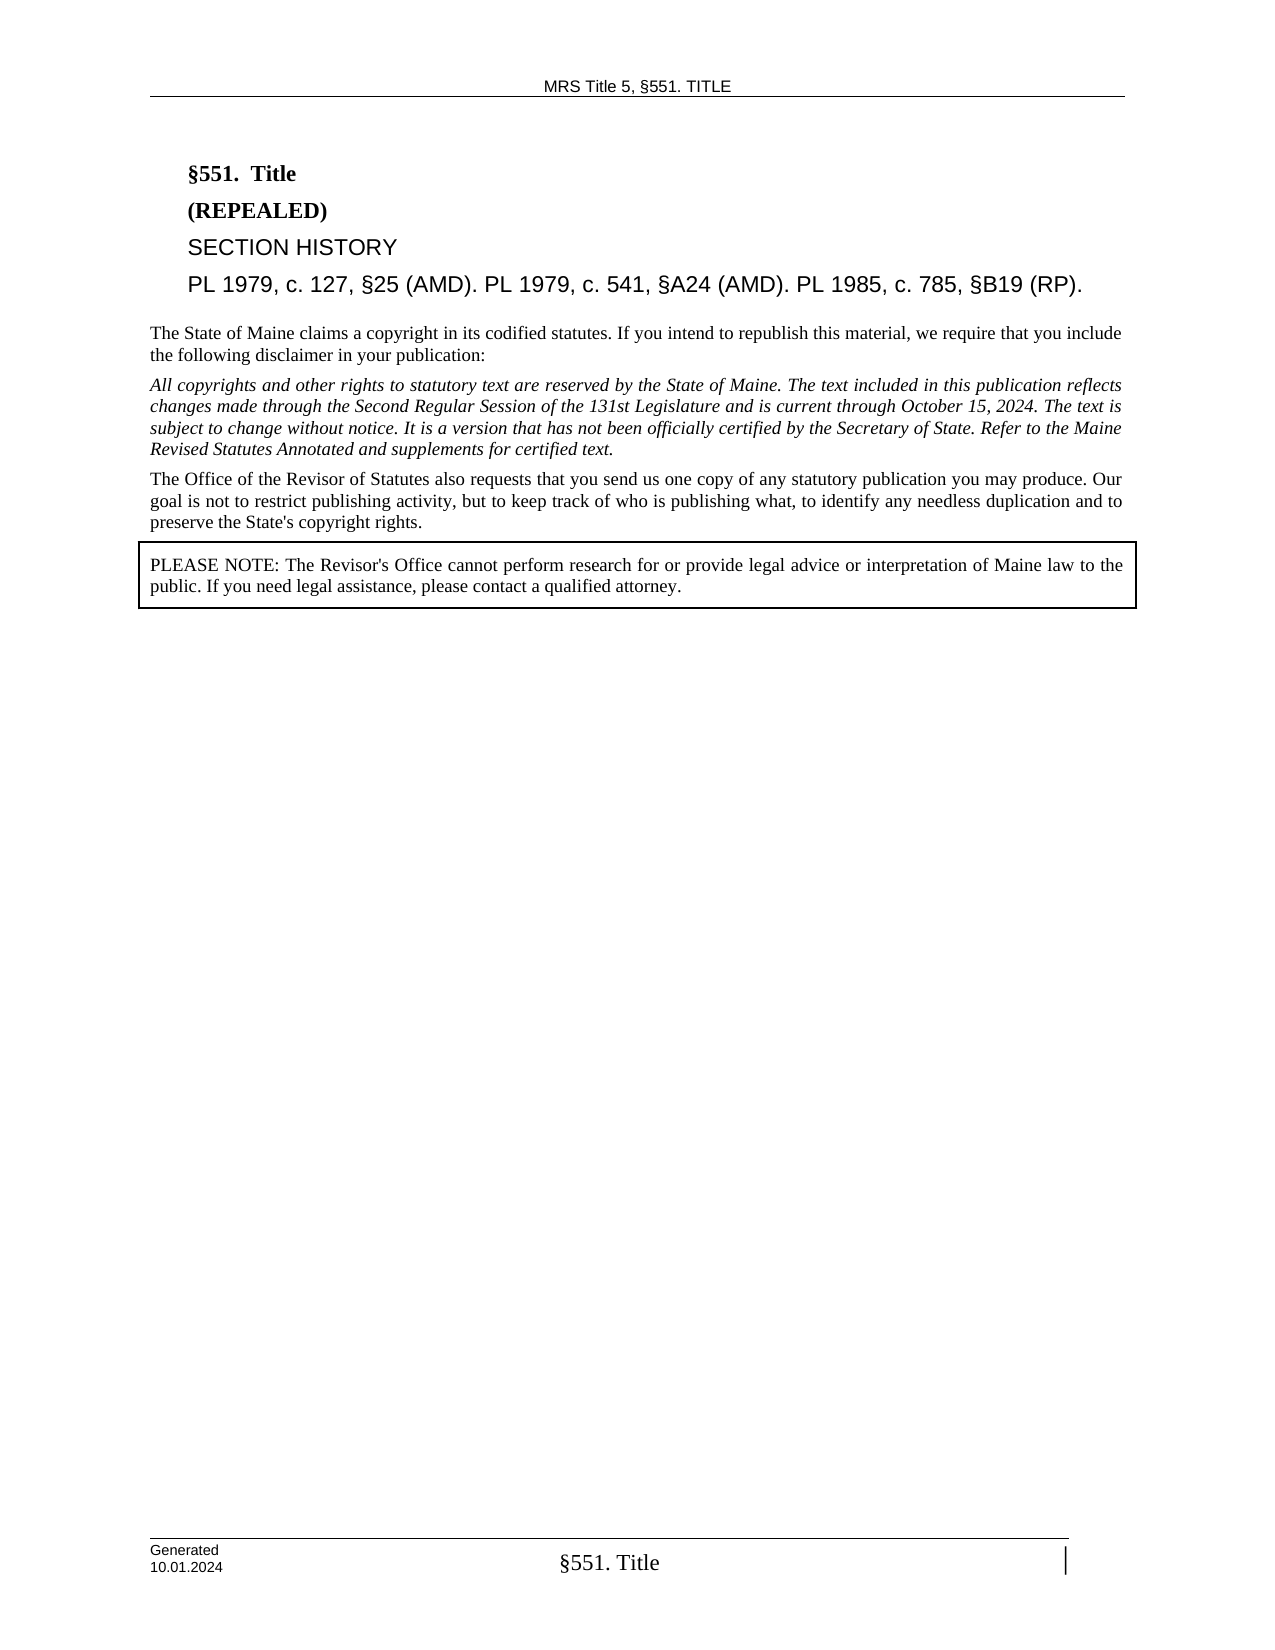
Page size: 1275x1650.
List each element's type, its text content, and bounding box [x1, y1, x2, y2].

text The State of Maine claims a copyright in its codified statutes. If you intend to republish this material, we require that you include the following disclaimer in your publication: [150, 322, 1125, 365]
text PLEASE NOTE: The Revisor's Office cannot perform research for or provide legal advice or interpretation of Maine law to the public. If you need legal assistance, please contact a qualified attorney. [140, 543, 1135, 607]
text (REPEALED) [187, 197, 1125, 223]
text The Office of the Revisor of Statutes also requests that you send us one copy of any statutory publication you may produce. Our goal is not to restrict publishing activity, but to keep track of who is publishing what, to identify any needless duplication and to preserve the State's copyright rights. [150, 468, 1125, 533]
text SECTION HISTORY [187, 234, 1125, 260]
text PL 1979, c. 127, §25 (AMD). PL 1979, c. 541, §A24 (AMD). PL 1985, c. 785, §B19 (RP). [187, 271, 1125, 297]
text All copyrights and other rights to statutory text are reserved by the State of Maine. The text included in this publication reflects changes made through the Second Regular Session of the 131st Legislature and is current through October 15, 2024 . The text is subject to change without notice. It is a version that has not been officially certified by the Secretary of State. Refer to the Maine Revised Statutes Annotated and supplements for certified text. [150, 373, 1125, 460]
text §551. Title [187, 160, 1125, 187]
